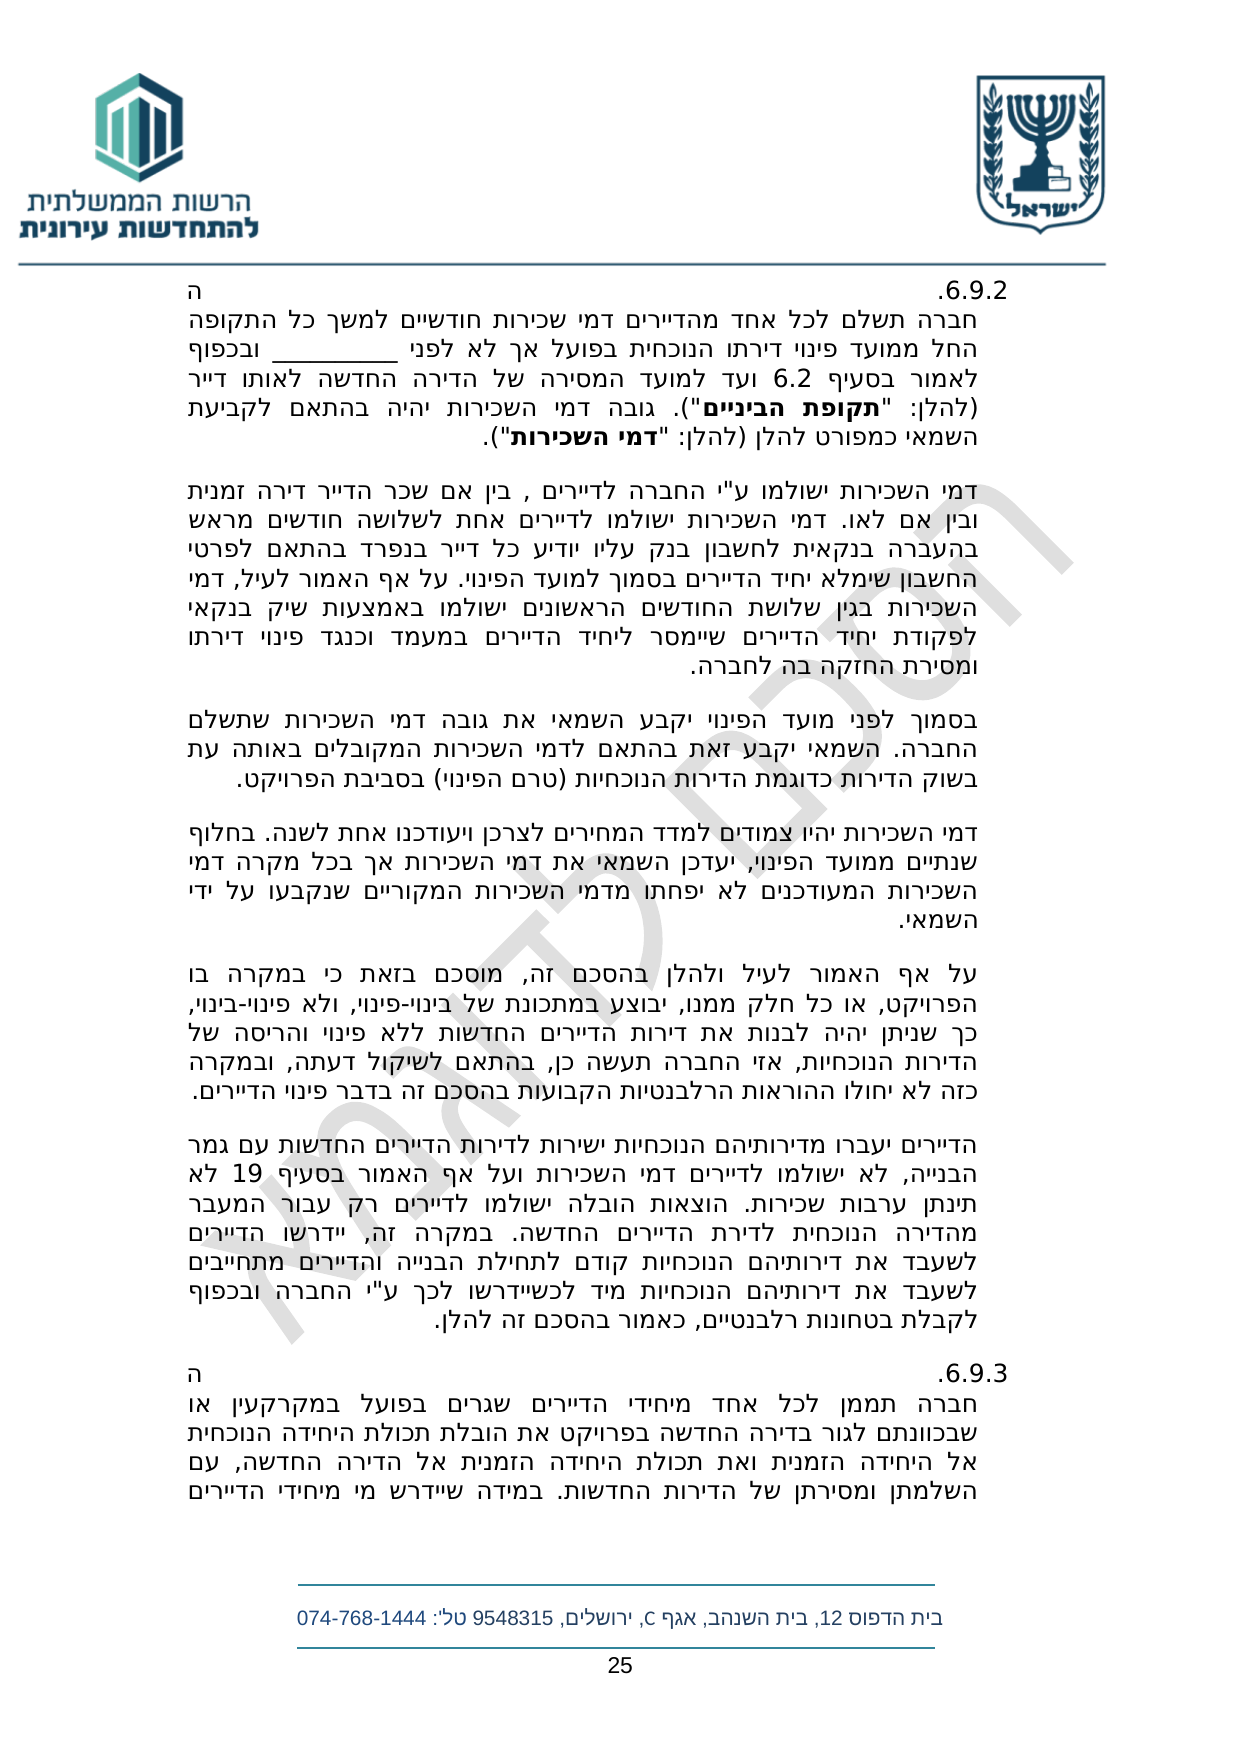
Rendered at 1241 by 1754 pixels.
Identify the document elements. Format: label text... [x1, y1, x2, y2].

list בסמוך לפני מועד הפינוי יקבע השמאי את גובה דמי השכירות שתשלם החברה. השמאי יקבע זאת בהתאם לדמי השכירות המקובלים באותה עת בשוק הדירות כדוגמת הדירות הנוכחיות (טרם הפינוי) בסביבת הפרויקט. [187, 705, 979, 793]
list דמי השכירות יהיו צמודים למדד המחירים לצרכן ויעודכנו אחת לשנה. בחלוף שנתיים ממועד הפינוי, יעדכן השמאי את דמי השכירות אך בכל מקרה דמי השכירות המעודכנים לא יפחתו מדמי השכירות המקוריים שנקבעו על ידי השמאי. [187, 818, 979, 934]
text החברה תשלם לכל אחד מהדיירים דמי שכירות חודשיים למשך כל התקופה החל ממועד פינוי דירתו הנוכחית בפועל אך לא לפני __________ ובכפוף לאמור בסעיף ‎6.2 ועד למועד המסירה של הדירה החדשה לאותו דייר (להלן: "תקופת הביניים"). גובה דמי השכירות יהיה בהתאם לקביעת השמאי כמפורט להלן (להלן: "דמי השכירות"). [187, 277, 1008, 451]
list דמי השכירות ישולמו ע"י החברה לדיירים , בין אם שכר הדייר דירה זמנית ובין אם לאו. דמי השכירות ישולמו לדיירים אחת לשלושה חודשים מראש בהעברה בנקאית לחשבון בנק עליו יודיע כל דייר בנפרד בהתאם לפרטי החשבון שימלא יחיד הדיירים בסמוך למועד הפינוי. על אף האמור לעיל, דמי השכירות בגין שלושת החודשים הראשונים ישולמו באמצעות שיק בנקאי לפקודת יחיד הדיירים שיימסר ליחיד הדיירים במעמד וכנגד פינוי דירתו ומסירת החזקה בה לחברה. [187, 476, 979, 680]
list הדיירים יעברו מדירותיהם הנוכחיות ישירות לדירות הדיירים החדשות עם גמר הבנייה, לא ישולמו לדיירים דמי השכירות ועל אף האמור בסעיף ‎19 לא תינתן ערבות שכירות. הוצאות הובלה ישולמו לדיירים רק עבור המעבר מהדירה הנוכחית לדירת הדיירים החדשה. במקרה זה, יידרשו הדיירים לשעבד את דירותיהם הנוכחיות קודם לתחילת הבנייה והדיירים מתחייבים לשעבד את דירותיהם הנוכחיות מיד לכשיידרשו לכך ע"י החברה ובכפוף לקבלת בטחונות רלבנטיים, כאמור בהסכם זה להלן. [187, 1130, 979, 1334]
list על אף האמור לעיל ולהלן בהסכם זה, מוסכם בזאת כי במקרה בו הפרויקט, או כל חלק ממנו, יבוצע במתכונת של בינוי-פינוי, ולא פינוי-בינוי, כך שניתן יהיה לבנות את דירות הדיירים החדשות ללא פינוי והריסה של הדירות הנוכחיות, אזי החברה תעשה כן, בהתאם לשיקול דעתה, ובמקרה כזה לא יחולו ההוראות הרלבנטיות הקבועות בהסכם זה בדבר פינוי הדיירים. [187, 959, 979, 1105]
picture [0, 73, 1183, 277]
